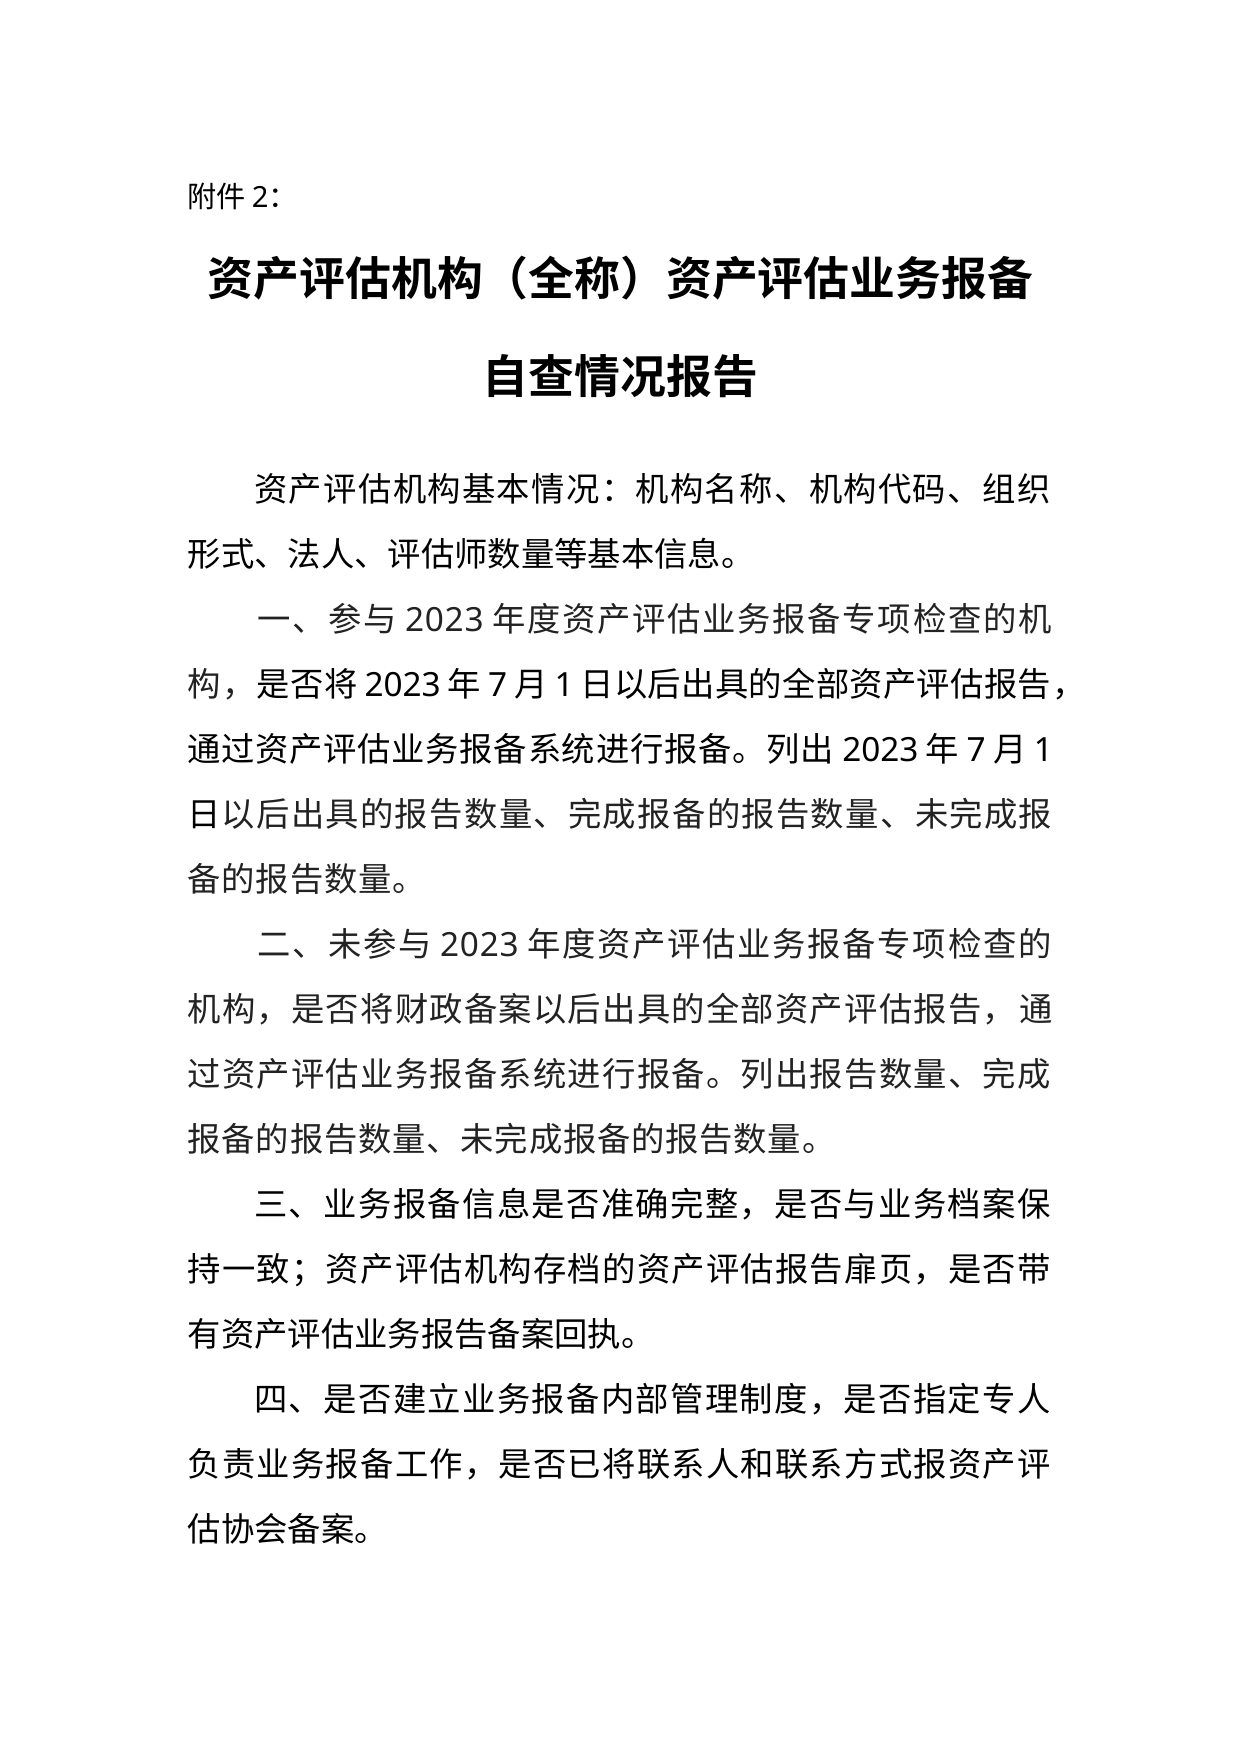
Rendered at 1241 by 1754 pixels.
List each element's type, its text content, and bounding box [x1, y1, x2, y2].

text 附件2： [187, 162, 1053, 227]
text 资产评估机构（全称）资产评估业务报备 [187, 227, 1053, 324]
text 自查情况报告 [187, 324, 1053, 422]
text 一、参与2023年度资产评估业务报备专项检查的机构，是否将2023年7月1日以后出具的全部资产评估报告，通过资产评估业务报备系统进行报备。列出2023年7月1日以后出具的报告数量、完成报备的报告数量、未完成报备的报告数量。 [187, 584, 1053, 909]
text 资产评估机构基本情况：机构名称、机构代码、组织形式、法人、评估师数量等基本信息。 [187, 454, 1053, 584]
text 三、业务报备信息是否准确完整，是否与业务档案保持一致；资产评估机构存档的资产评估报告扉页，是否带有资产评估业务报告备案回执。 [187, 1169, 1053, 1364]
text 四、是否建立业务报备内部管理制度，是否指定专人负责业务报备工作，是否已将联系人和联系方式报资产评估协会备案。 [187, 1364, 1053, 1559]
text 二、未参与2023年度资产评估业务报备专项检查的机构，是否将财政备案以后出具的全部资产评估报告，通过资产评估业务报备系统进行报备。列出报告数量、完成报备的报告数量、未完成报备的报告数量。 [187, 909, 1053, 1169]
